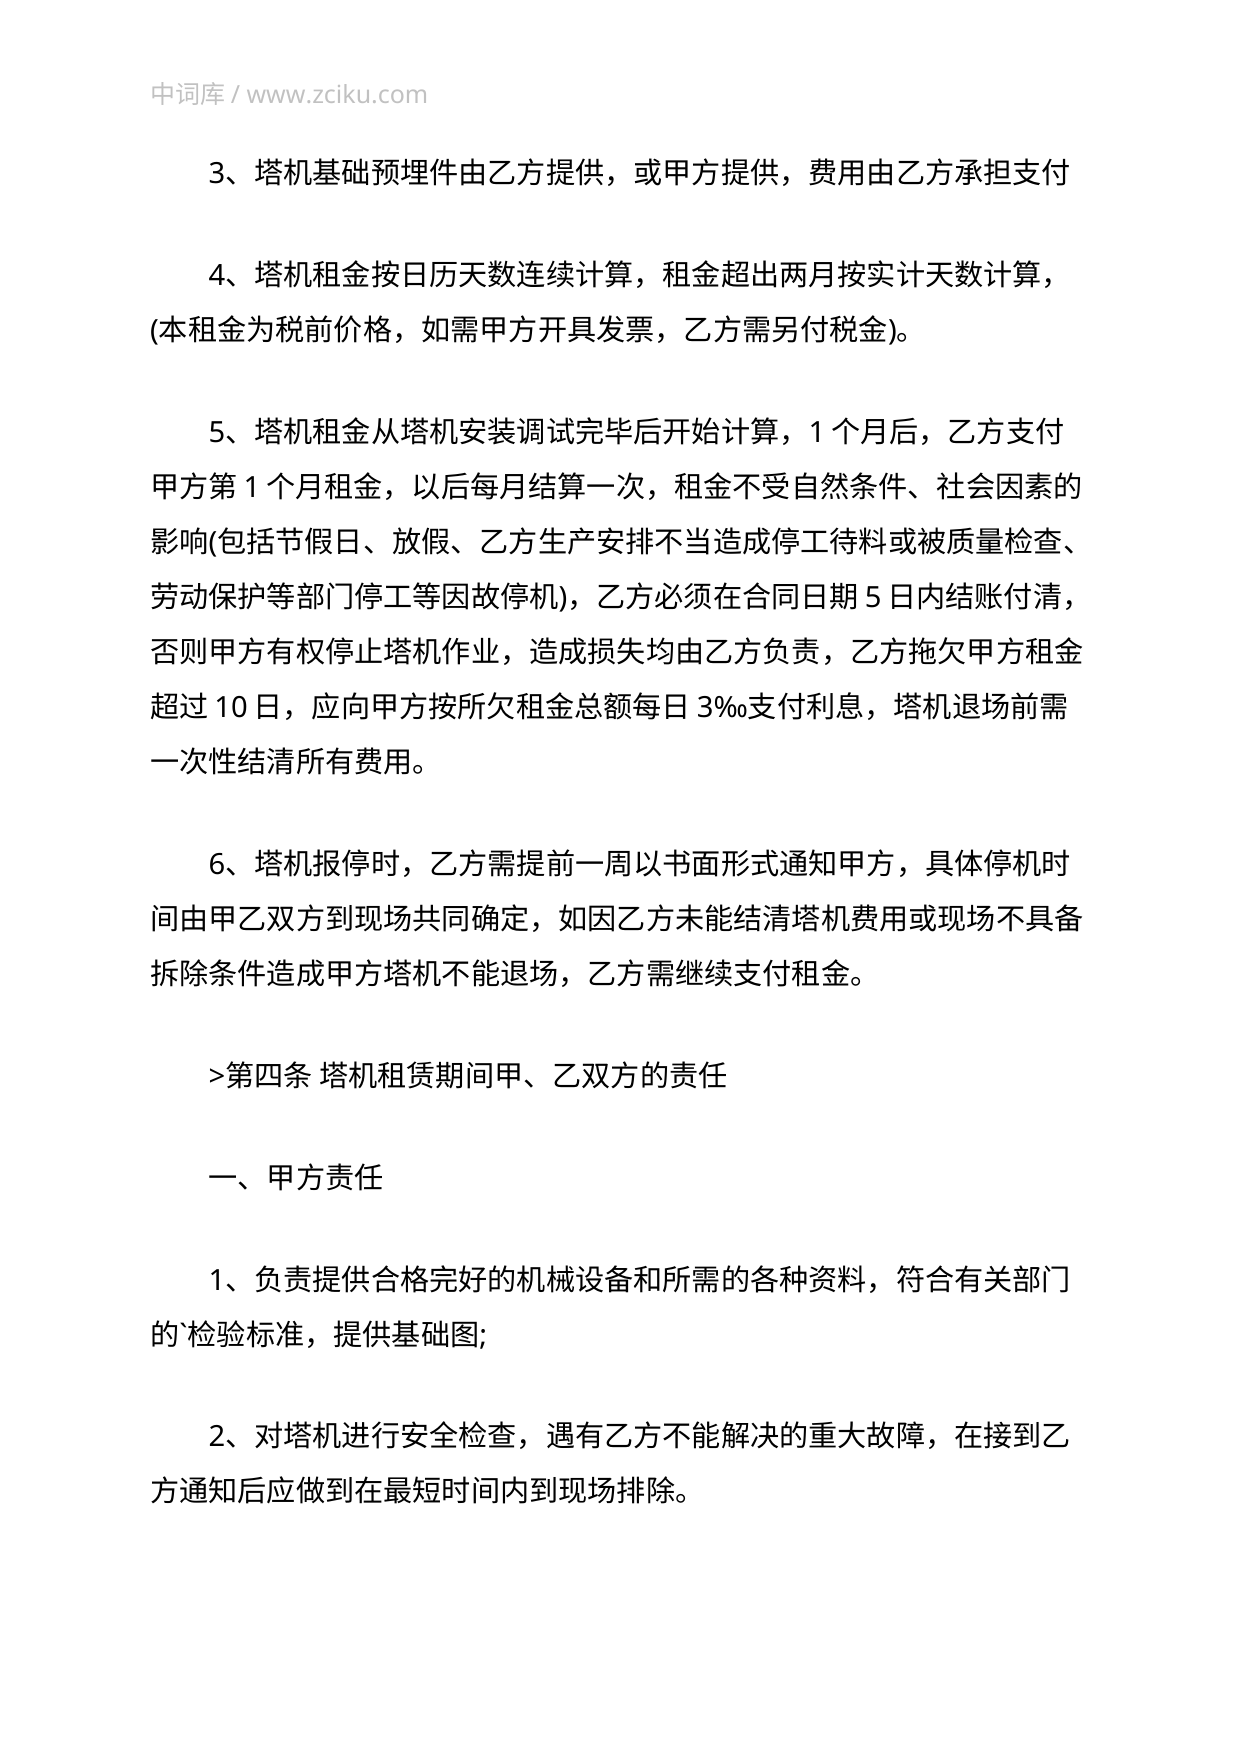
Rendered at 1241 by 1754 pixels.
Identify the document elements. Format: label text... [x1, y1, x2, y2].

text 3、塔机基础预埋件由乙方提供，或甲方提供，费用由乙方承担支付 [150, 150, 1090, 192]
text >第四条 塔机租赁期间甲、乙双方的责任 [150, 1052, 1090, 1095]
text 一、甲方责任 [150, 1154, 1090, 1197]
text 2、对塔机进行安全检查，遇有乙方不能解决的重大故障，在接到乙方通知后应做到在最短时间内到现场排除。 [150, 1413, 1090, 1510]
text 4、塔机租金按日历天数连续计算，租金超出两月按实计天数计算，(本租金为税前价格，如需甲方开具发票，乙方需另付税金)。 [150, 252, 1090, 349]
text 6、塔机报停时，乙方需提前一周以书面形式通知甲方，具体停机时间由甲乙双方到现场共同确定，如因乙方未能结清塔机费用或现场不具备拆除条件造成甲方塔机不能退场，乙方需继续支付租金。 [150, 841, 1090, 993]
text 5、塔机租金从塔机安装调试完毕后开始计算，1个月后，乙方支付甲方第1个月租金，以后每月结算一次，租金不受自然条件、社会因素的影响(包括节假日、放假、乙方生产安排不当造成停工待料或被质量检查、劳动保护等部门停工等因故停机)，乙方必须在合同日期5日内结账付清，否则甲方有权停止塔机作业，造成损失均由乙方负责，乙方拖欠甲方租金超过10日，应向甲方按所欠租金总额每日3‰支付利息，塔机退场前需一次性结清所有费用。 [150, 409, 1090, 781]
text 1、负责提供合格完好的机械设备和所需的各种资料，符合有关部门的`检验标准，提供基础图; [150, 1256, 1090, 1353]
